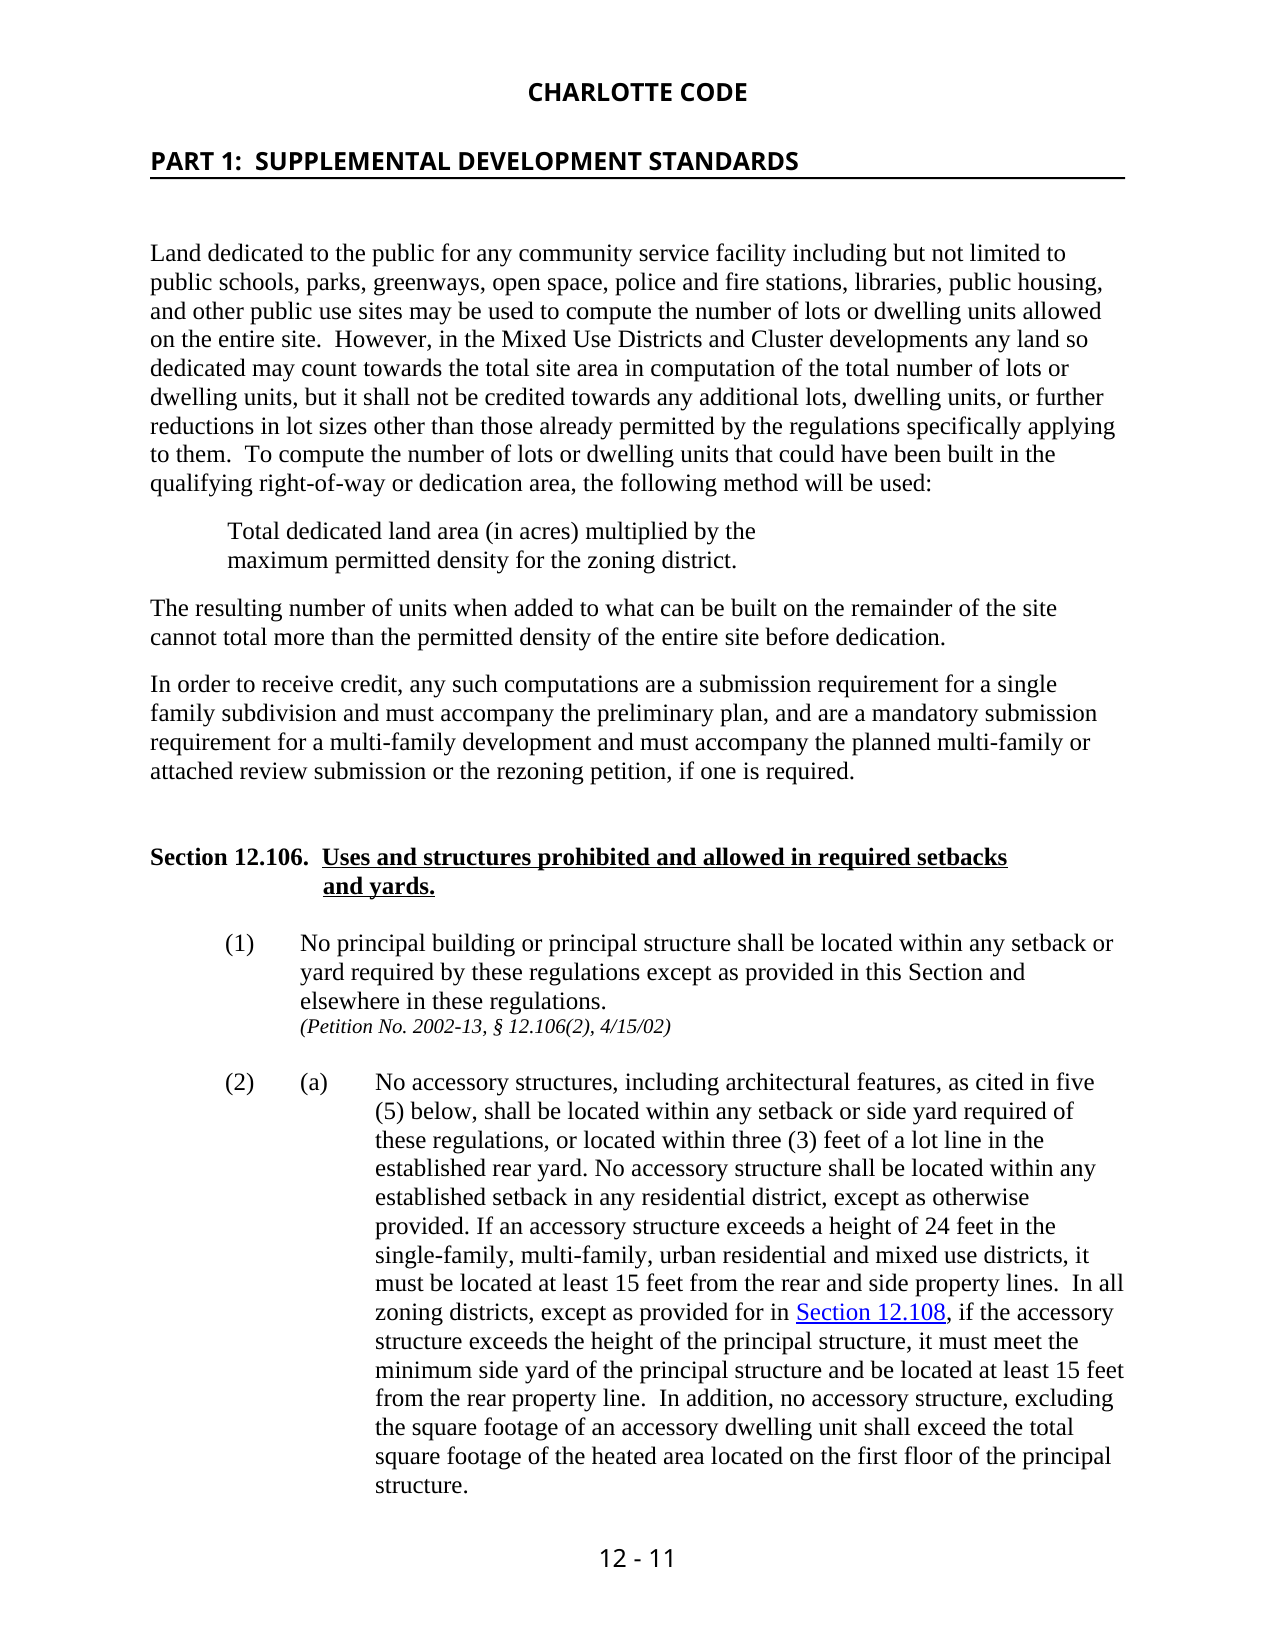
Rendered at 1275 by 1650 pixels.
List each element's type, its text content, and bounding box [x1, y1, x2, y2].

list No principal building or principal structure shall be located within any setback or yard required by these regulations except as provided in this Section and elsewhere in these regulations. [225, 928, 1125, 1014]
text and yards. [150, 871, 1125, 899]
text Total dedicated land area (in acres) multiplied by the [227, 516, 1125, 545]
text Section 12.106. Uses and structures prohibited and allowed in required setbacks [150, 842, 1125, 871]
text The resulting number of units when added to what can be built on the remainder of the site cannot total more than the permitted density of the entire site before dedication. [150, 593, 1125, 650]
text In order to receive credit, any such computations are a submission requirement for a single family subdivision and must accompany the preliminary plan, and are a mandatory submission requirement for a multi-family development and must accompany the planned multi-family or attached review submission or the rezoning petition, if one is required. [150, 669, 1125, 784]
text Land dedicated to the public for any community service facility including but not limited to public schools, parks, greenways, open space, police and fire stations, libraries, public housing, and other public use sites may be used to compute the number of lots or dwelling units allowed on the entire site. However, in the Mixed Use Districts and Cluster developments any land so dedicated may count towards the total site area in computation of the total number of lots or dwelling units, but it shall not be credited towards any additional lots, dwelling units, or further reductions in lot sizes other than those already permitted by the regulations specifically applying to them. To compute the number of lots or dwelling units that could have been built in the qualifying right-of-way or dedication area, the following method will be used: [150, 238, 1125, 497]
text (Petition No. 2002-13, § 12.106(2), 4/15/02) [300, 1014, 1125, 1038]
list (a) No accessory structures, including architectural features, as cited in five (5) below, shall be located within any setback or side yard required of these regulations, or located within three (3) feet of a lot line in the established rear yard. No accessory structure shall be located within any established setback in any residential district, except as otherwise provided. If an accessory structure exceeds a height of 24 feet in the single-family, multi-family, urban residential and mixed use districts, it must be located at least 15 feet from the rear and side property lines. In all zoning districts, except as provided for in Section 12.108, if the accessory structure exceeds the height of the principal structure, it must meet the minimum side yard of the principal structure and be located at least 15 feet from the rear property line. In addition, no accessory structure, excluding the square footage of an accessory dwelling unit shall exceed the total square footage of the heated area located on the first floor of the principal structure. [225, 1067, 1125, 1498]
text maximum permitted density for the zoning district. [150, 545, 1125, 574]
